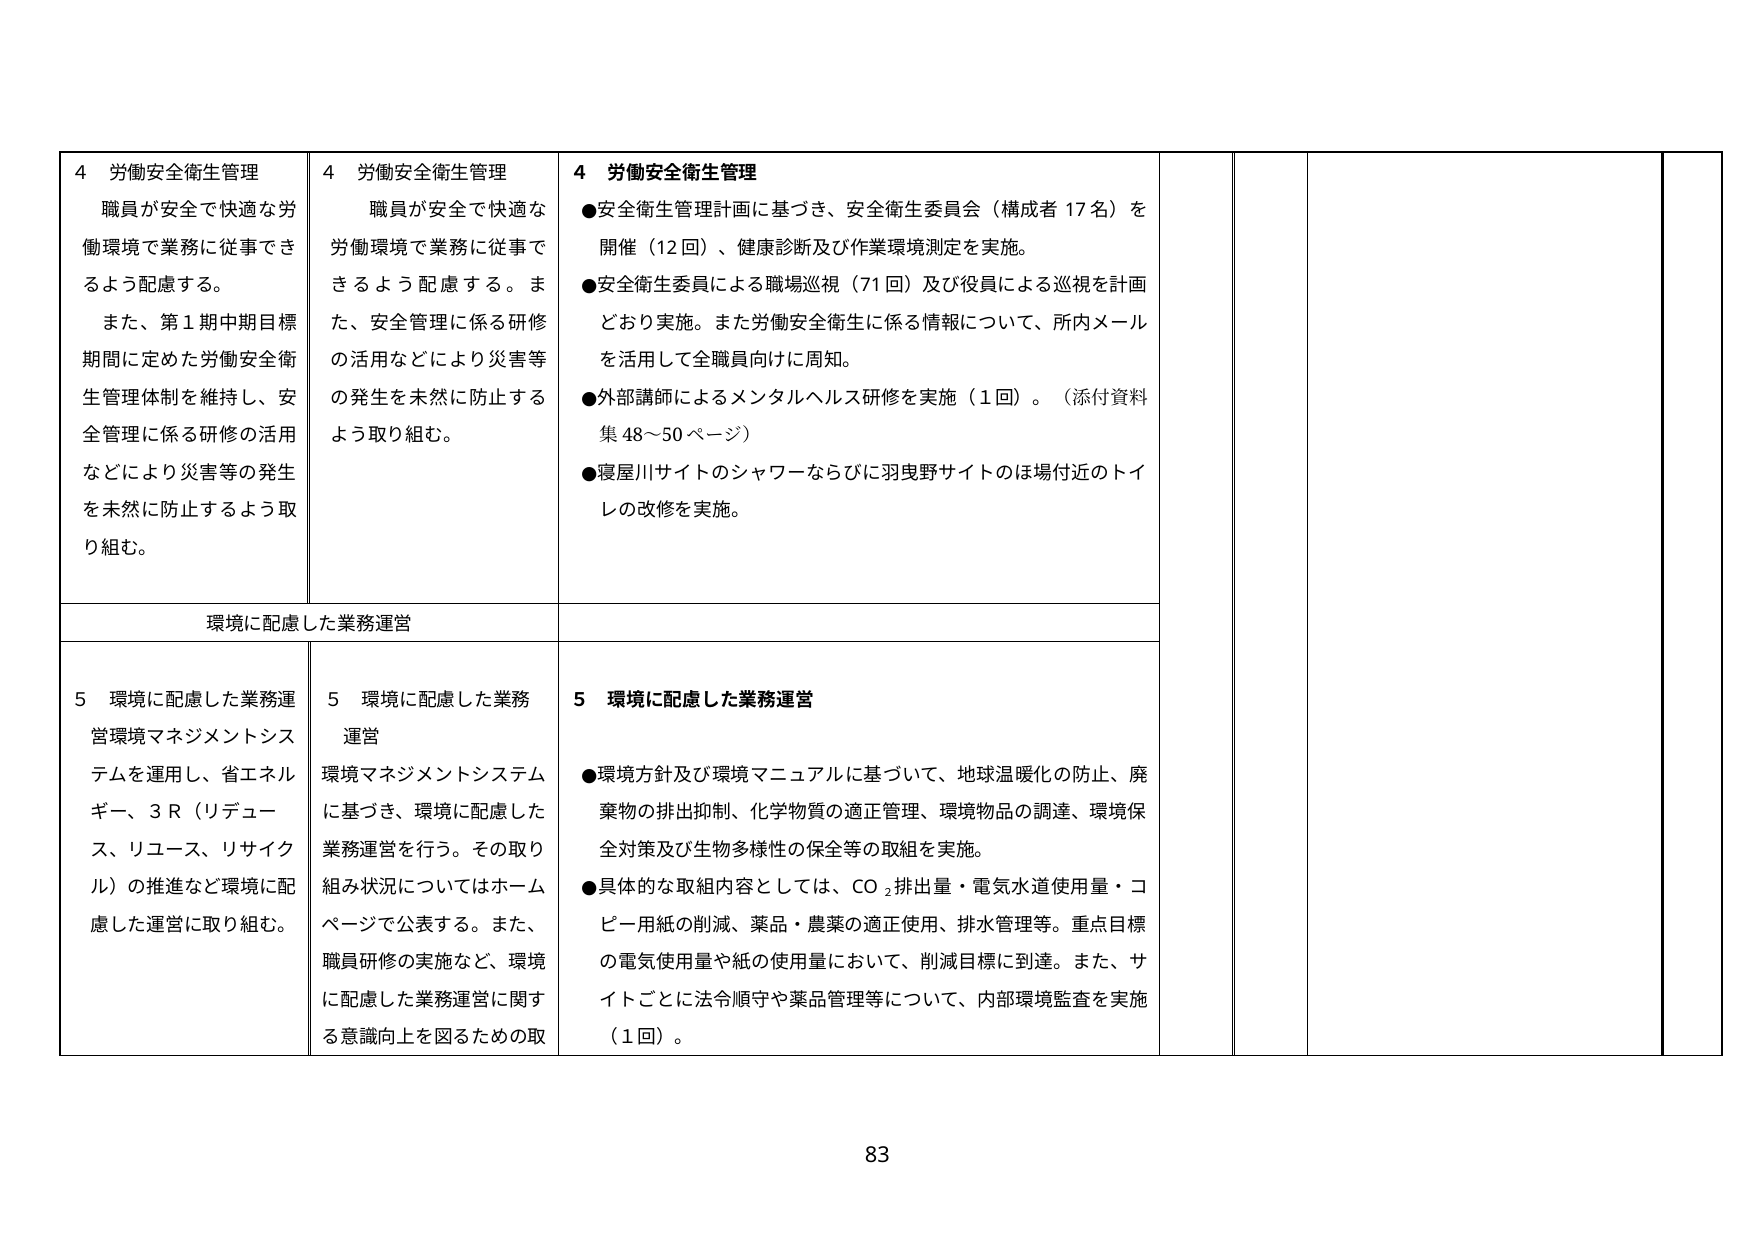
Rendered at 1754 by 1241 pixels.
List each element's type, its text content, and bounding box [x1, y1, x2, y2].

table_cell 環境に配慮した業務運営 [61, 604, 558, 641]
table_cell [311, 642, 558, 1054]
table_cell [61, 642, 308, 1054]
table_cell [559, 604, 1159, 641]
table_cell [310, 153, 558, 602]
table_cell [559, 642, 1159, 1054]
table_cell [559, 153, 1159, 602]
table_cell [61, 153, 307, 602]
